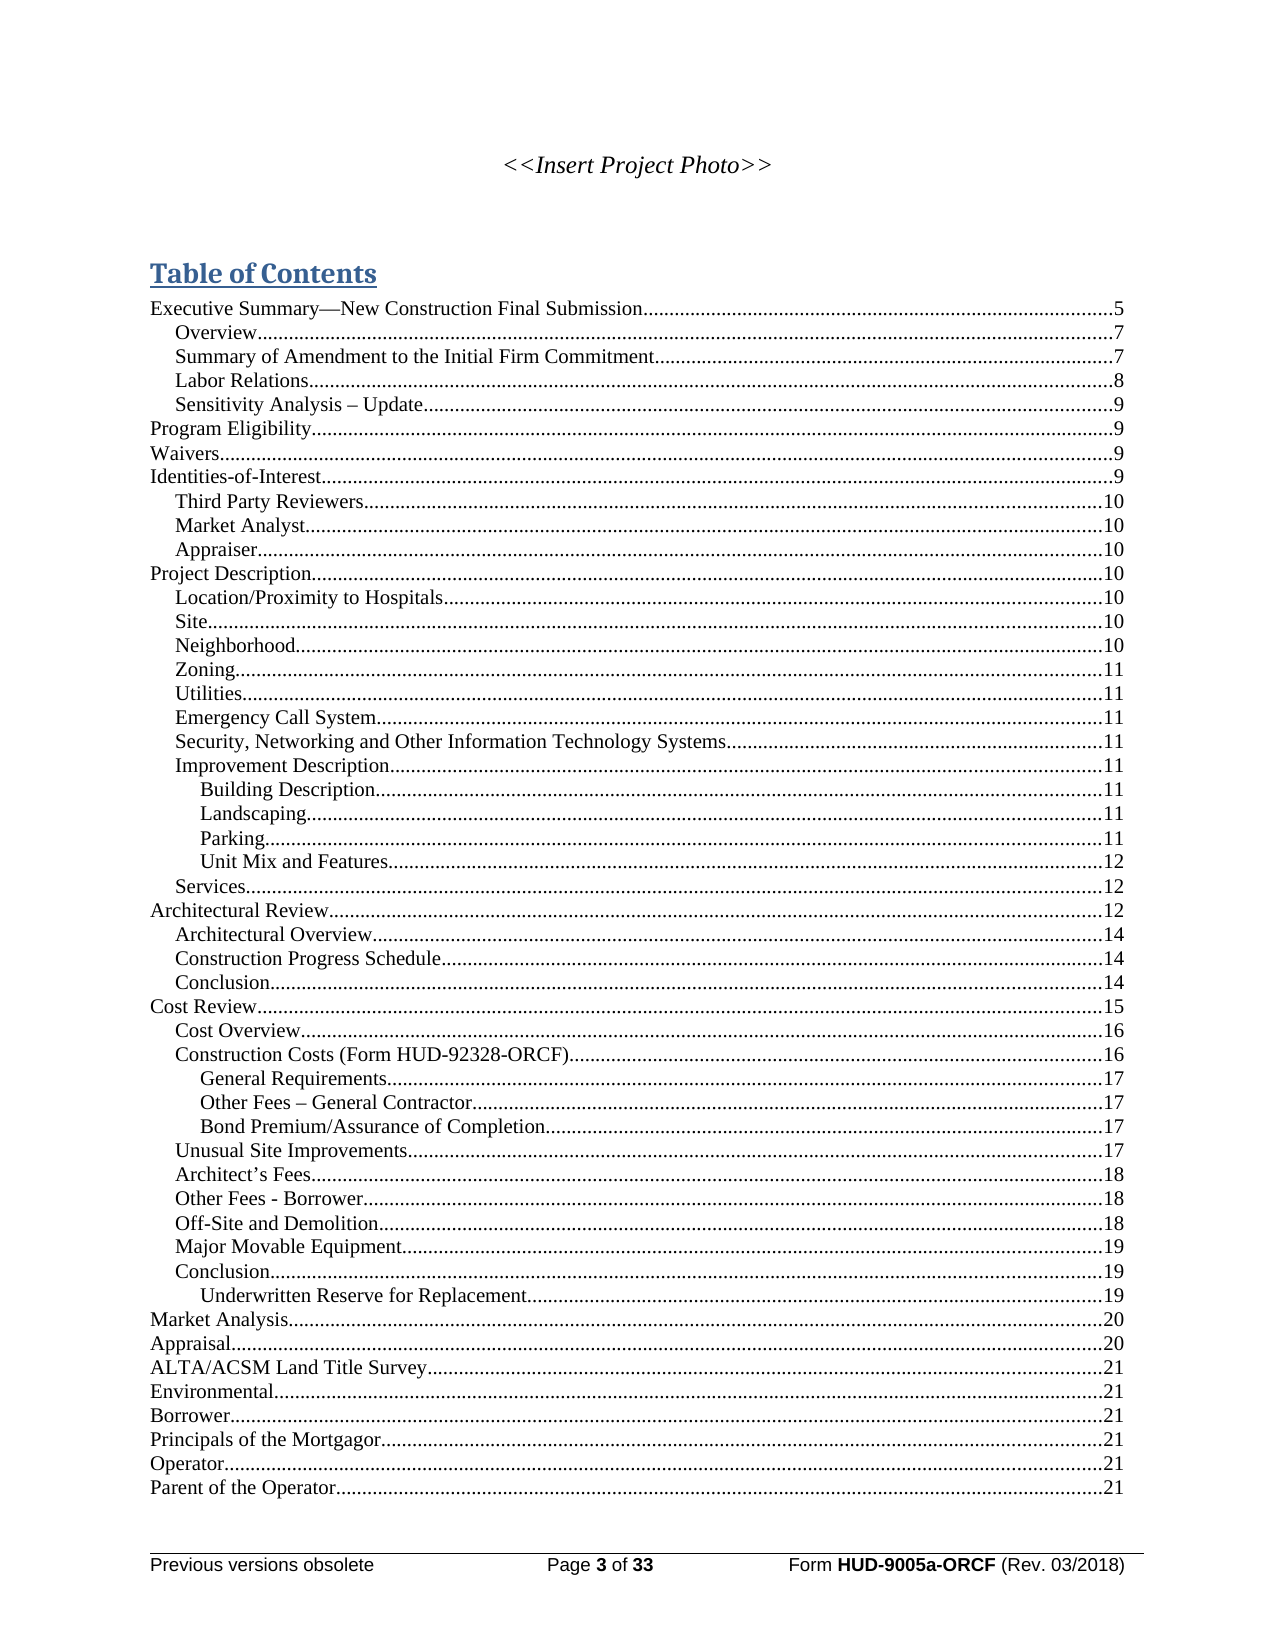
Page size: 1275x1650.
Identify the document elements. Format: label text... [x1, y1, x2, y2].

text Construction Costs (Form HUD-92328-ORCF) 16 [175, 1042, 1125, 1066]
text Cost Overview 16 [175, 1018, 1125, 1042]
text Parking 11 [200, 825, 1125, 849]
text Construction Progress Schedule 14 [175, 946, 1125, 970]
text Labor Relations 8 [175, 368, 1125, 392]
text Appraisal 20 [150, 1331, 1125, 1355]
text Project Description 10 [150, 561, 1125, 585]
text Conclusion 14 [175, 970, 1125, 994]
text Neighborhood 10 [175, 633, 1125, 657]
text Parent of the Operator 21 [150, 1475, 1125, 1499]
text Borrower 21 [150, 1403, 1125, 1427]
text Services 12 [175, 873, 1125, 898]
text Unusual Site Improvements 17 [175, 1138, 1125, 1162]
text Program Eligibility 9 [150, 416, 1125, 440]
text General Requirements 17 [200, 1066, 1125, 1090]
text Site 10 [175, 609, 1125, 633]
text Architect’s Fees 18 [175, 1162, 1125, 1186]
text Identities-of-Interest 9 [150, 464, 1125, 488]
text Landscaping 11 [200, 801, 1125, 825]
text Market Analysis 20 [150, 1307, 1125, 1331]
subtitle Table of Contents [150, 257, 1125, 291]
text Major Movable Equipment 19 [175, 1234, 1125, 1258]
text Operator 21 [150, 1451, 1125, 1475]
text Improvement Description 11 [175, 753, 1125, 777]
text Overview 7 [175, 320, 1125, 344]
text Conclusion 19 [175, 1258, 1125, 1283]
text Bond Premium/Assurance of Completion 17 [200, 1114, 1125, 1138]
text Executive Summary—New Construction Final Submission 5 [150, 296, 1125, 320]
text Location/Proximity to Hospitals 10 [175, 585, 1125, 609]
text Waivers 9 [150, 440, 1125, 464]
text Unit Mix and Features 12 [200, 849, 1125, 873]
text Security, Networking and Other Information Technology Systems 11 [175, 729, 1125, 753]
text Appraiser 10 [175, 537, 1125, 561]
text <<Insert Project Photo>> [150, 150, 1125, 179]
text Architectural Overview 14 [175, 922, 1125, 946]
text Environmental 21 [150, 1379, 1125, 1403]
text Cost Review 15 [150, 994, 1125, 1018]
text Emergency Call System 11 [175, 705, 1125, 729]
text Principals of the Mortgagor 21 [150, 1427, 1125, 1451]
text Third Party Reviewers 10 [175, 488, 1125, 513]
text ALTA/ACSM Land Title Survey 21 [150, 1355, 1125, 1379]
text Sensitivity Analysis – Update 9 [175, 392, 1125, 416]
text Building Description 11 [200, 777, 1125, 801]
text Other Fees - Borrower 18 [175, 1186, 1125, 1210]
text Market Analyst 10 [175, 513, 1125, 537]
text Zoning 11 [175, 657, 1125, 681]
text Underwritten Reserve for Replacement 19 [200, 1283, 1125, 1307]
text Off-Site and Demolition 18 [175, 1210, 1125, 1234]
text Architectural Review 12 [150, 898, 1125, 922]
text Summary of Amendment to the Initial Firm Commitment 7 [175, 344, 1125, 368]
text Utilities 11 [175, 681, 1125, 705]
text Other Fees – General Contractor 17 [200, 1090, 1125, 1114]
